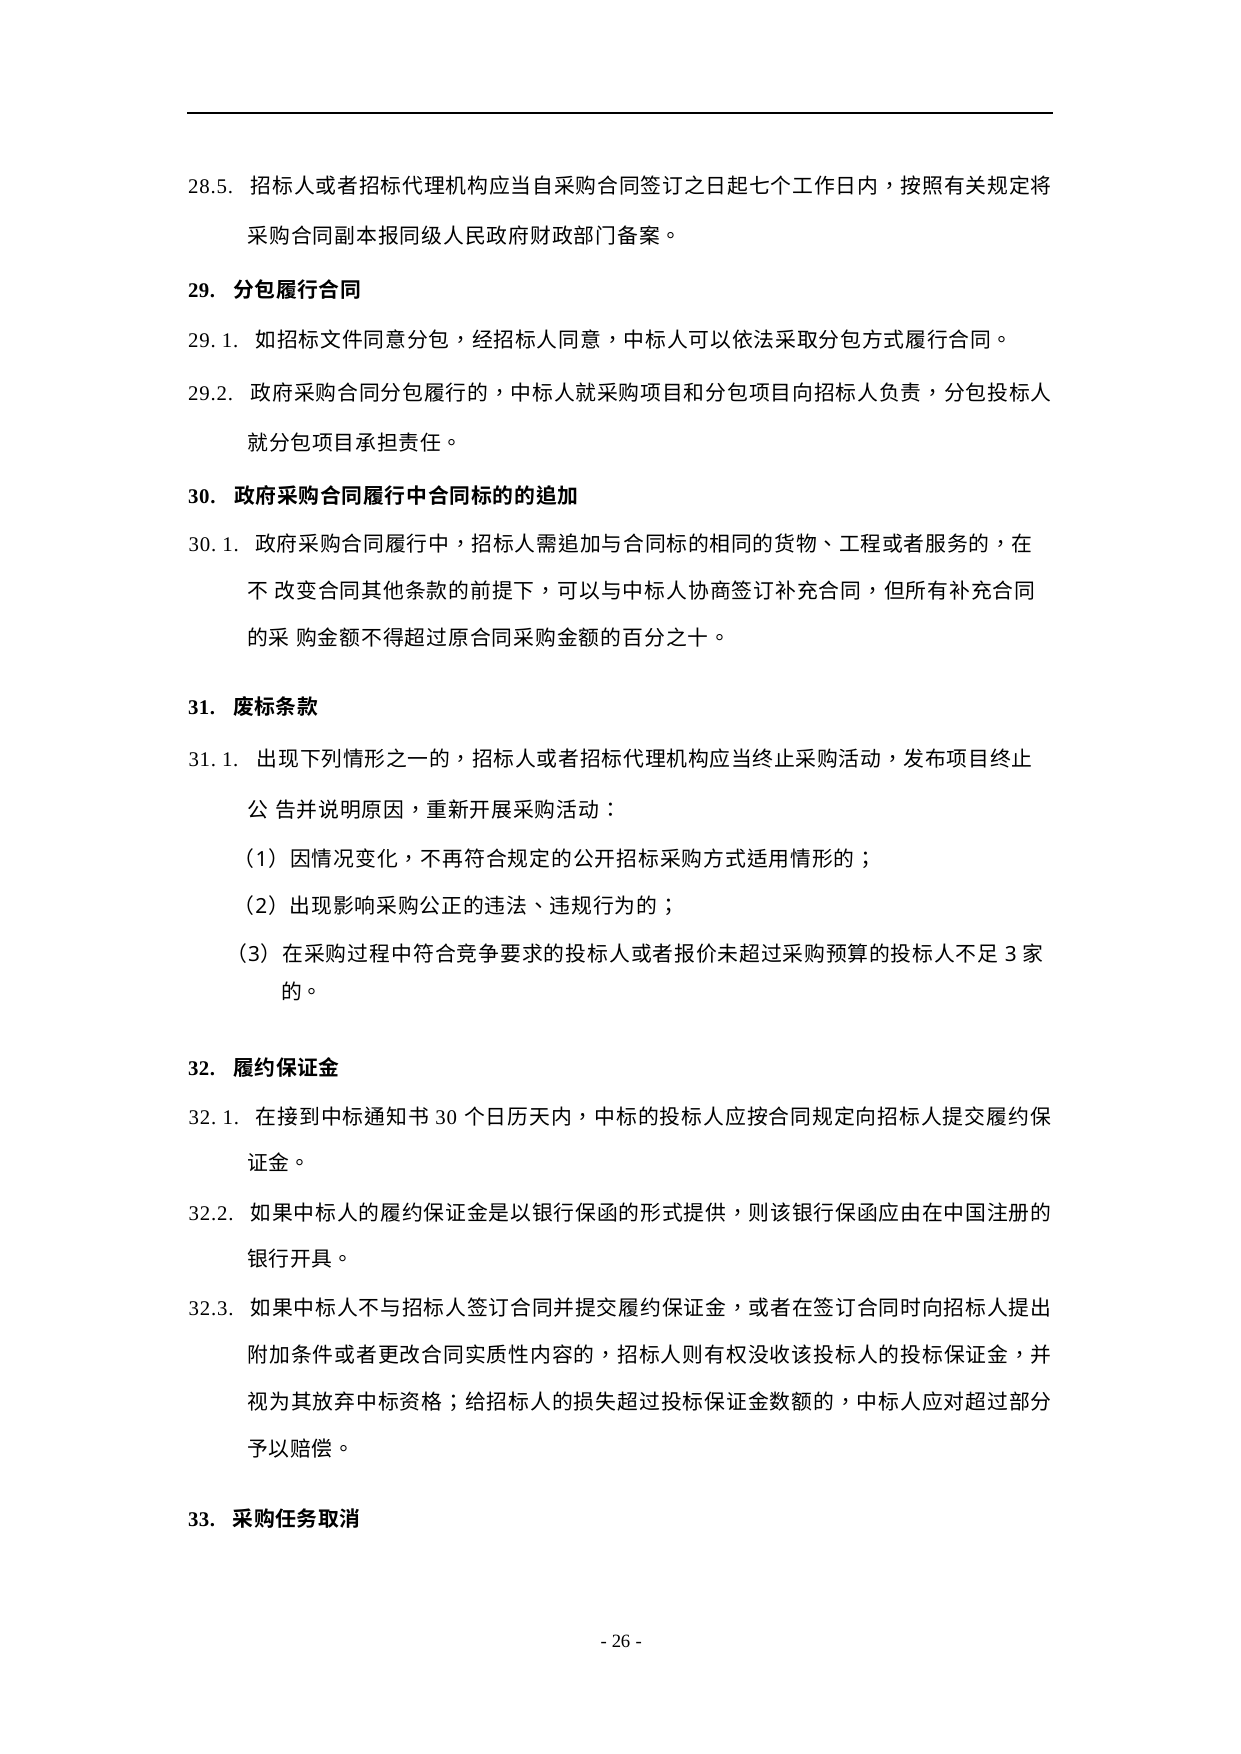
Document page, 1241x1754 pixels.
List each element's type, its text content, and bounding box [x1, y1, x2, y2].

text （1）因情况变化，不再符合规定的公开招标采购方式适用情形的； [233, 846, 1054, 872]
text 30. 1. 政府采购合同履行中，招标人需追加与合同标的相同的货物、工程或者服务的，在不 改变合同其他条款的前提下，可以与中标人协商签订补充合同，但所有补充合同的采 购金额不得超过原合同采购金额的百分之十。 [188, 529, 1053, 652]
text 29. 1. 如招标文件同意分包，经招标人同意，中标人可以依法采取分包方式履行合同。 [188, 327, 1054, 353]
text 32.2. 如果中标人的履约保证金是以银行保函的形式提供，则该银行保函应由在中国注册的 银行开具。 [188, 1198, 1053, 1272]
text 29. 分包履行合同 [188, 276, 1054, 302]
text （2）出现影响采购公正的违法、违规行为的； [233, 892, 1054, 919]
text 30. 政府采购合同履行中合同标的的追加 [188, 482, 1054, 509]
text 33. 采购任务取消 [188, 1505, 1054, 1531]
text 32. 1. 在接到中标通知书 30 个日历天内，中标的投标人应按合同规定向招标人提交履约保 证金。 [188, 1102, 1053, 1177]
text 31. 废标条款 [188, 693, 1054, 720]
text （3）在采购过程中符合竞争要求的投标人或者报价未超过采购预算的投标人不足 3 家 的。 [226, 939, 1045, 1005]
text 28.5. 招标人或者招标代理机构应当自采购合同签订之日起七个工作日内，按照有关规定将 采购合同副本报同级人民政府财政部门备案。 [188, 171, 1053, 250]
text 32. 履约保证金 [188, 1054, 1054, 1081]
text 31. 1. 出现下列情形之一的，招标人或者招标代理机构应当终止采购活动，发布项目终止公 告并说明原因，重新开展采购活动： [188, 744, 1053, 823]
text 29.2. 政府采购合同分包履行的，中标人就采购项目和分包项目向招标人负责，分包投标人 就分包项目承担责任。 [188, 378, 1053, 457]
text 32.3. 如果中标人不与招标人签订合同并提交履约保证金，或者在签订合同时向招标人提出 附加条件或者更改合同实质性内容的，招标人则有权没收该投标人的投标保证金，并 视为其放弃中标资格；给招标人的损失超过投标保证金数额的，中标人应对超过部分 予以赔偿。 [188, 1293, 1053, 1463]
